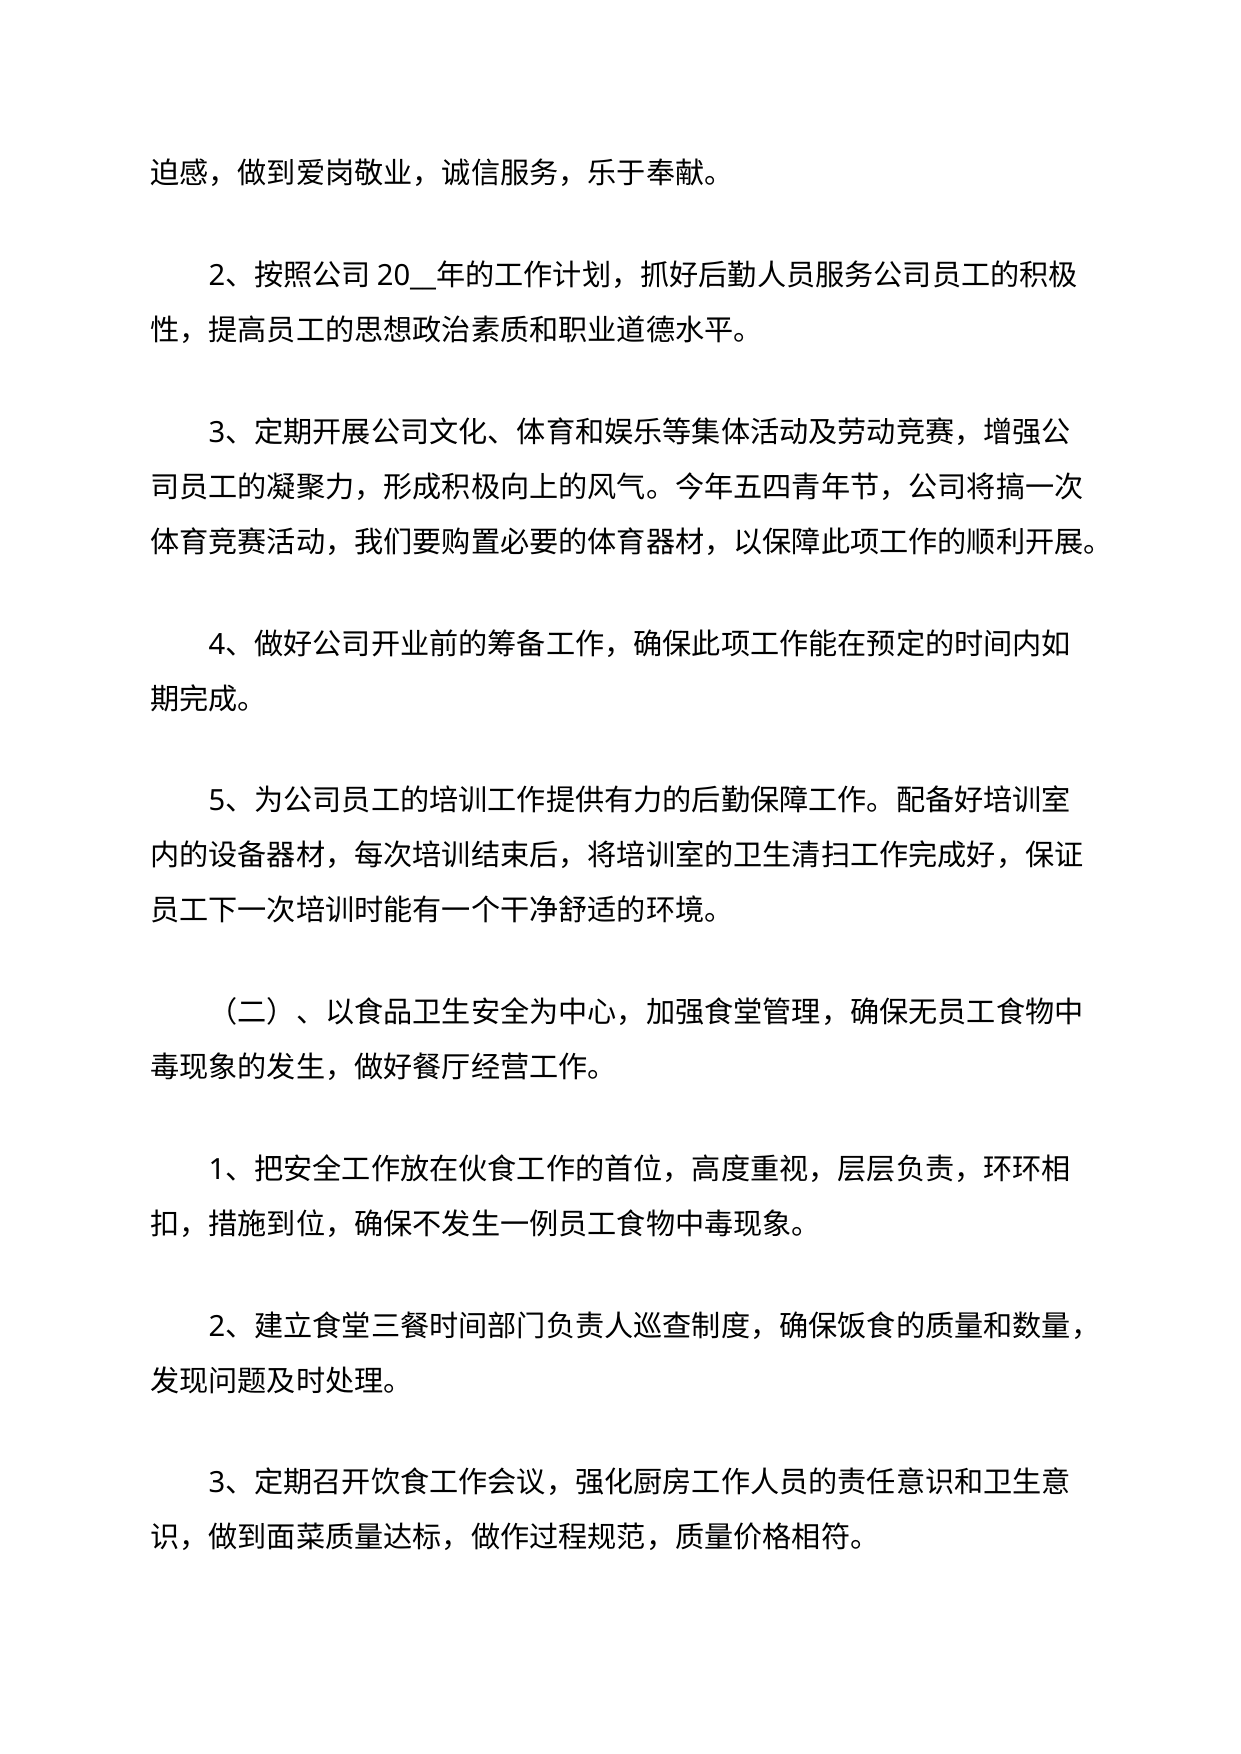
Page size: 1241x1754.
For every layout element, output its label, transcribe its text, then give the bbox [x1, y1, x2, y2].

text 4、做好公司开业前的筹备工作，确保此项工作能在预定的时间内如期完成。 [150, 620, 1090, 717]
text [150, 150, 1090, 192]
text 3、定期召开饮食工作会议，强化厨房工作人员的责任意识和卫生意识，做到面菜质量达标，做作过程规范，质量价格相符。 [150, 1459, 1090, 1556]
text 1、把安全工作放在伙食工作的首位，高度重视，层层负责，环环相扣，措施到位，确保不发生一例员工食物中毒现象。 [150, 1145, 1090, 1243]
text 2、建立食堂三餐时间部门负责人巡查制度，确保饭食的质量和数量，发现问题及时处理。 [150, 1302, 1090, 1399]
text （二）、以食品卫生安全为中心，加强食堂管理，确保无员工食物中毒现象的发生，做好餐厅经营工作。 [150, 989, 1090, 1086]
text 5、为公司员工的培训工作提供有力的后勤保障工作。配备好培训室内的设备器材，每次培训结束后，将培训室的卫生清扫工作完成好，保证员工下一次培训时能有一个干净舒适的环境。 [150, 777, 1090, 929]
text 3、定期开展公司文化、体育和娱乐等集体活动及劳动竞赛，增强公司员工的凝聚力，形成积极向上的风气。今年五四青年节，公司将搞一次体育竞赛活动，我们要购置必要的体育器材，以保障此项工作的顺利开展。 [150, 408, 1090, 561]
text 2、按照公司20__年的工作计划，抓好后勤人员服务公司员工的积极性，提高员工的思想政治素质和职业道德水平。 [150, 252, 1090, 349]
